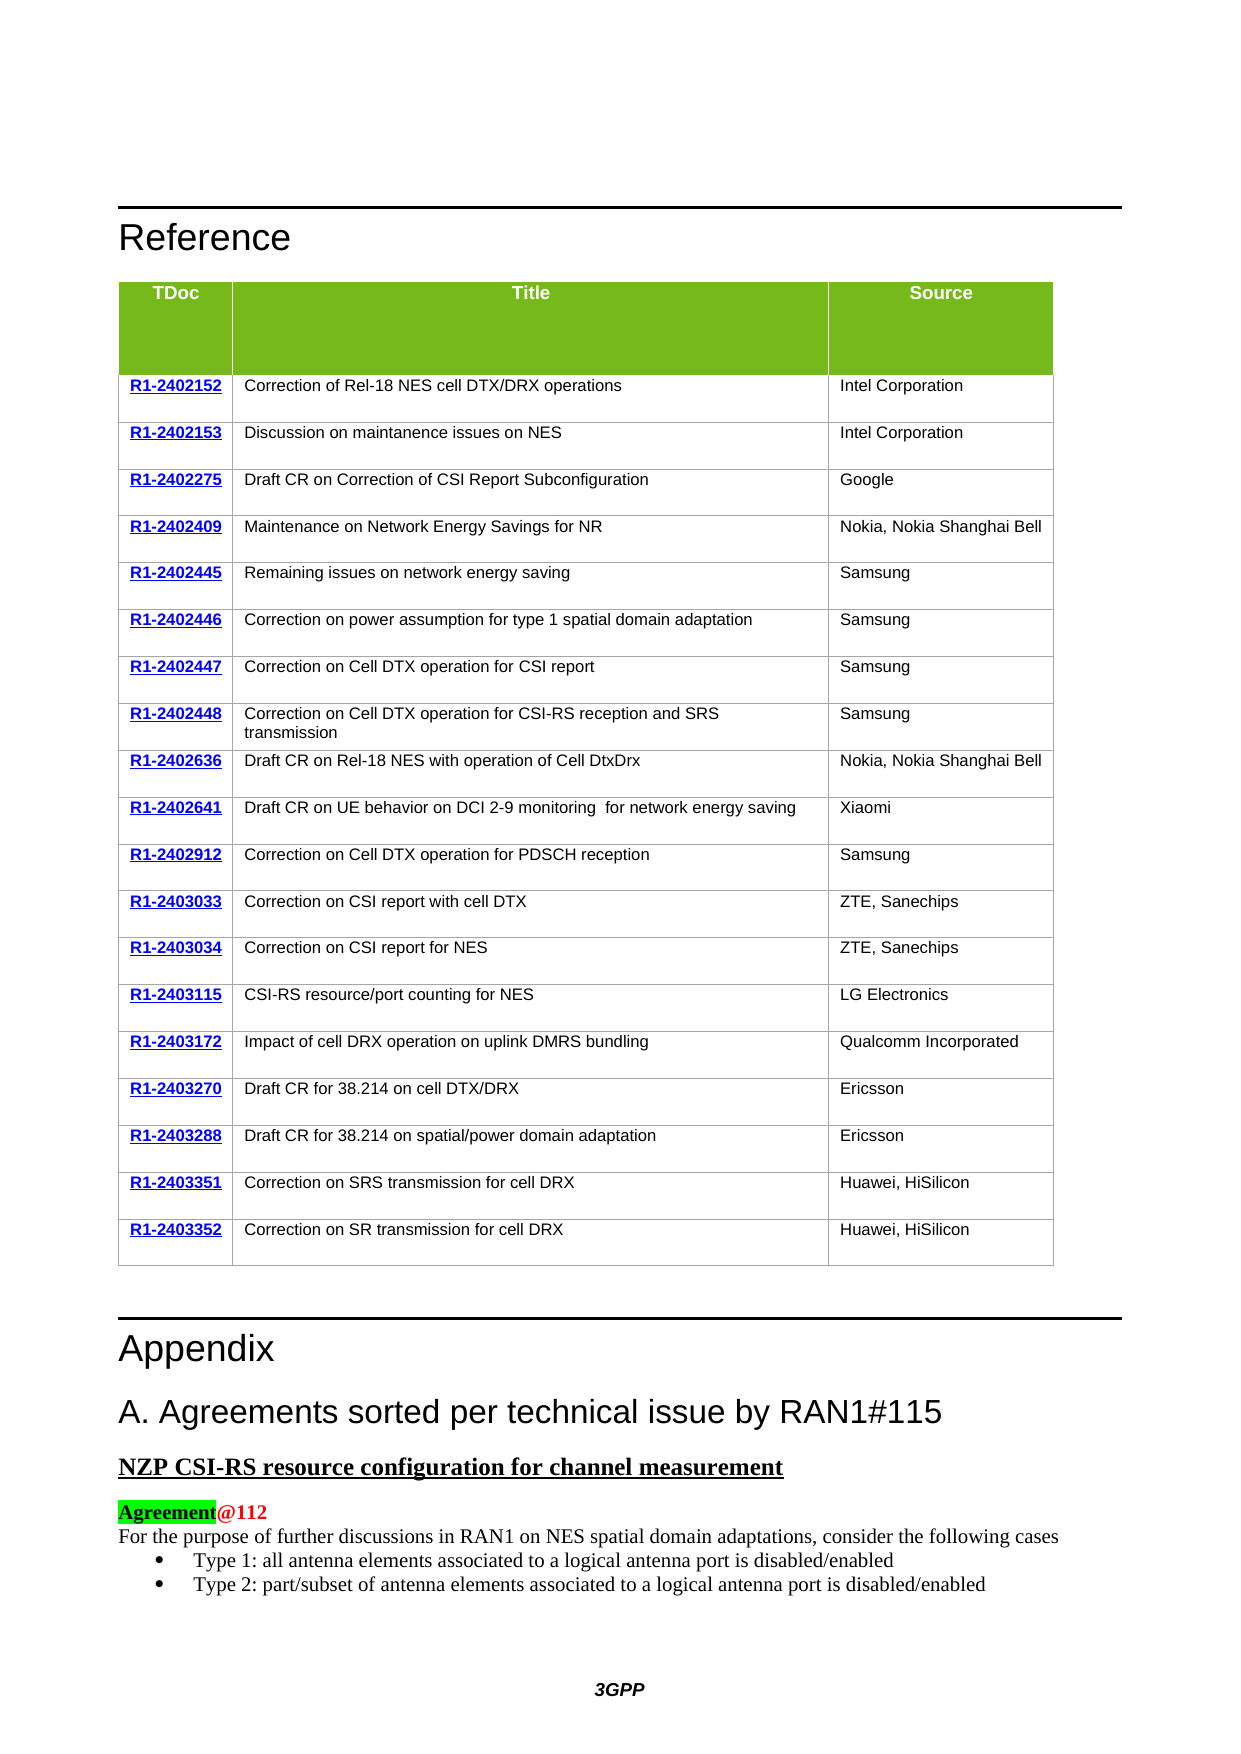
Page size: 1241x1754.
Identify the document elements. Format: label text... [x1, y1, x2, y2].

table_cell Correction on Cell DTX operation for PDSCH reception [233, 845, 828, 890]
table_header TDoc [119, 282, 232, 375]
table_cell R1-2402447 [119, 657, 232, 703]
table_cell Correction on CSI report for NES [233, 938, 828, 984]
table_cell Intel Corporation [829, 423, 1053, 468]
text Agreement@112 [216, 1500, 1122, 1524]
table_cell Draft CR on UE behavior on DCI 2-9 monitoring for network energy saving [233, 798, 828, 843]
table_cell Samsung [829, 610, 1053, 656]
table_cell Samsung [829, 845, 1053, 890]
table_cell Correction on SRS transmission for cell DRX [233, 1173, 828, 1218]
table_cell Draft CR on Correction of CSI Report Subconfiguration [233, 470, 828, 515]
table_cell R1-2403033 [119, 891, 232, 937]
table_cell Ericsson [829, 1079, 1053, 1125]
table_cell Correction on Cell DTX operation for CSI-RS reception and SRS transmission [233, 704, 828, 750]
table_cell Correction on Cell DTX operation for CSI report [233, 657, 828, 703]
subtitle Appendix [118, 1320, 1122, 1370]
list Type 2: part/subset of antenna elements associated to a logical antenna port is disabled/enabled [156, 1572, 1122, 1596]
table_cell Huawei, HiSilicon [829, 1173, 1053, 1218]
table_cell R1-2403115 [119, 985, 232, 1031]
table_cell Samsung [829, 704, 1053, 750]
text NZP CSI-RS resource configuration for channel measurement [118, 1452, 1122, 1481]
table_cell Draft CR for 38.214 on cell DTX/DRX [233, 1079, 828, 1125]
list Type 1: all antenna elements associated to a logical antenna port is disabled/enabled [156, 1548, 1122, 1572]
table_cell Qualcomm Incorporated [829, 1032, 1053, 1078]
table_cell Huawei, HiSilicon [829, 1220, 1053, 1265]
table_cell Impact of cell DRX operation on uplink DMRS bundling [233, 1032, 828, 1078]
table_cell R1-2402445 [119, 563, 232, 609]
table_cell CSI-RS resource/port counting for NES [233, 985, 828, 1031]
table_cell R1-2402409 [119, 516, 232, 562]
table_cell Samsung [829, 657, 1053, 703]
table_cell Xiaomi [829, 798, 1053, 843]
table_cell R1-2402275 [119, 470, 232, 515]
table_cell Correction on SR transmission for cell DRX [233, 1220, 828, 1265]
table_cell Correction on power assumption for type 1 spatial domain adaptation [233, 610, 828, 656]
table_cell Discussion on maintanence issues on NES [233, 423, 828, 468]
table_header Title [233, 282, 828, 375]
table_cell ZTE, Sanechips [829, 891, 1053, 937]
table_cell Correction on CSI report with cell DTX [233, 891, 828, 937]
table_header Source [829, 282, 1053, 375]
table_cell R1-2402153 [119, 423, 232, 468]
table_cell R1-2403288 [119, 1126, 232, 1172]
table_cell R1-2402446 [119, 610, 232, 656]
table_cell Correction of Rel-18 NES cell DTX/DRX operations [233, 376, 828, 422]
table_cell R1-2402448 [119, 704, 232, 750]
table_cell R1-2403351 [119, 1173, 232, 1218]
table_cell Intel Corporation [829, 376, 1053, 422]
table_cell R1-2402152 [119, 376, 232, 422]
subtitle Reference [118, 209, 1122, 259]
table_cell R1-2403034 [119, 938, 232, 984]
table_cell Ericsson [829, 1126, 1053, 1172]
table_cell Draft CR for 38.214 on spatial/power domain adaptation [233, 1126, 828, 1172]
table_cell LG Electronics [829, 985, 1053, 1031]
table_cell Nokia, Nokia Shanghai Bell [829, 751, 1053, 797]
table_cell Google [829, 470, 1053, 515]
table_cell Samsung [829, 563, 1053, 609]
table_cell Nokia, Nokia Shanghai Bell [829, 516, 1053, 562]
table_cell Maintenance on Network Energy Savings for NR [233, 516, 828, 562]
text For the purpose of further discussions in RAN1 on NES spatial domain adaptations, consider the following cases [118, 1524, 1122, 1548]
table_cell R1-2403270 [119, 1079, 232, 1125]
table_cell R1-2403352 [119, 1220, 232, 1265]
table_cell R1-2402912 [119, 845, 232, 890]
table_cell ZTE, Sanechips [829, 938, 1053, 984]
table_cell Remaining issues on network energy saving [233, 563, 828, 609]
table_cell R1-2403172 [119, 1032, 232, 1078]
table_cell Draft CR on Rel-18 NES with operation of Cell DtxDrx [233, 751, 828, 797]
table_cell R1-2402636 [119, 751, 232, 797]
table_cell R1-2402641 [119, 798, 232, 843]
subtitle A. Agreements sorted per technical issue by RAN1#115 [118, 1392, 1122, 1430]
